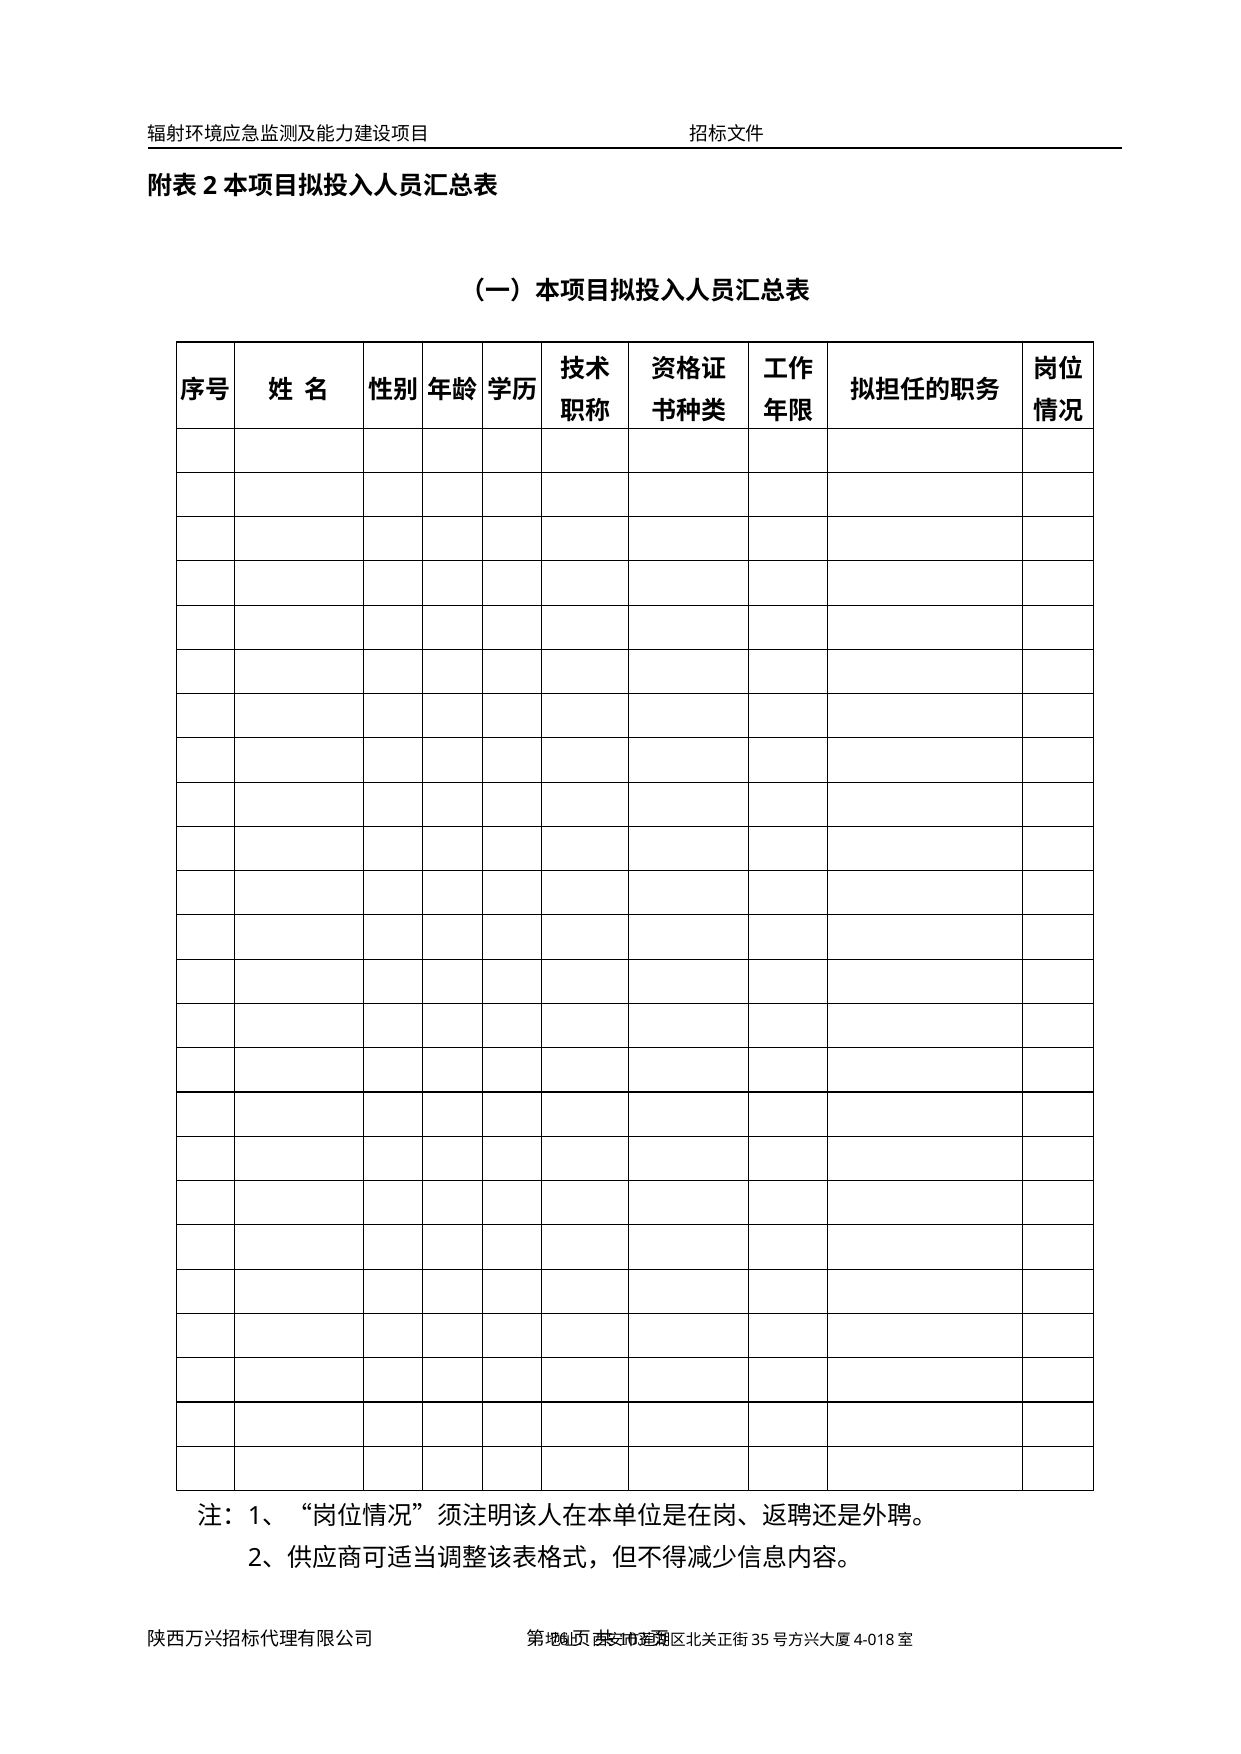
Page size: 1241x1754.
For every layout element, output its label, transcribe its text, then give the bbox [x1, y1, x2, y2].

table_cell [177, 827, 234, 870]
table_cell [177, 694, 234, 737]
table_cell [1023, 606, 1093, 649]
table_cell [364, 1137, 422, 1180]
table_cell [749, 1093, 827, 1136]
table_cell [629, 1225, 748, 1268]
table_cell [1023, 1225, 1093, 1268]
table_cell [483, 1225, 541, 1268]
table_cell [235, 738, 363, 782]
table_cell [629, 871, 748, 914]
table_cell [483, 1447, 541, 1490]
table_cell [542, 738, 628, 782]
table_cell [542, 429, 628, 472]
table_cell [235, 1048, 363, 1091]
table_cell [1023, 650, 1093, 693]
table_cell [749, 1048, 827, 1091]
table_cell [177, 738, 234, 782]
table_cell [364, 1181, 422, 1224]
table_cell [629, 694, 748, 737]
table_cell [828, 1358, 1022, 1401]
table_cell [542, 606, 628, 649]
table_cell [1023, 1270, 1093, 1313]
table_cell [828, 561, 1022, 604]
table_cell [828, 1137, 1022, 1180]
table_cell [749, 694, 827, 737]
table_header 年龄 [423, 343, 482, 427]
table_cell [177, 429, 234, 472]
table_cell [483, 517, 541, 560]
table_cell [235, 1181, 363, 1224]
table_cell [542, 1093, 628, 1136]
table_cell [1023, 1004, 1093, 1047]
table_cell [828, 960, 1022, 1003]
table_cell [177, 1093, 234, 1136]
table_header 岗位 情况 [1023, 343, 1093, 427]
table_cell [177, 561, 234, 604]
table_cell [1023, 1447, 1093, 1490]
table_cell [749, 871, 827, 914]
table_cell [542, 1270, 628, 1313]
table_cell [483, 1270, 541, 1313]
table_cell [423, 783, 482, 826]
table_cell [235, 960, 363, 1003]
table_cell [629, 1004, 748, 1047]
table_cell [828, 783, 1022, 826]
table_cell [483, 738, 541, 782]
table_cell [1023, 1181, 1093, 1224]
table_cell [423, 1004, 482, 1047]
table_cell [629, 429, 748, 472]
table_cell [364, 915, 422, 959]
table_cell [749, 606, 827, 649]
table_cell [828, 871, 1022, 914]
table_cell [235, 1447, 363, 1490]
table_cell [235, 1314, 363, 1357]
table_cell [364, 1270, 422, 1313]
table_cell [483, 561, 541, 604]
table_cell [364, 1004, 422, 1047]
table_cell [364, 1447, 422, 1490]
table_cell [423, 606, 482, 649]
text 2、供应商可适当调整该表格式，但不得减少信息内容。 [148, 1533, 1122, 1574]
table_cell [177, 473, 234, 516]
table_cell [749, 517, 827, 560]
table_cell [629, 473, 748, 516]
table_cell [828, 1048, 1022, 1091]
table_cell [364, 606, 422, 649]
table_cell [364, 827, 422, 870]
table_cell [364, 871, 422, 914]
table_cell [483, 429, 541, 472]
table_cell [629, 1137, 748, 1180]
table_cell [423, 1093, 482, 1136]
table_cell [542, 1403, 628, 1446]
table_cell [364, 473, 422, 516]
table_cell [483, 650, 541, 693]
table_cell [828, 473, 1022, 516]
table_cell [423, 561, 482, 604]
table_cell [235, 429, 363, 472]
table_cell [235, 606, 363, 649]
table_cell [629, 1093, 748, 1136]
table_header 工作 年限 [749, 343, 827, 427]
table_cell [423, 1048, 482, 1091]
table_cell [423, 960, 482, 1003]
table_cell [828, 1225, 1022, 1268]
table_cell [542, 1447, 628, 1490]
table_cell [749, 738, 827, 782]
table_cell [629, 827, 748, 870]
table_cell [177, 1225, 234, 1268]
table_cell [828, 1004, 1022, 1047]
table_cell [1023, 1403, 1093, 1446]
table_cell [364, 738, 422, 782]
table_cell [423, 650, 482, 693]
table_cell [177, 1181, 234, 1224]
table_cell [483, 827, 541, 870]
table_cell [423, 1447, 482, 1490]
table_cell [749, 960, 827, 1003]
table_cell [364, 694, 422, 737]
table_cell [1023, 783, 1093, 826]
table_cell [235, 650, 363, 693]
table_cell [177, 1048, 234, 1091]
table_cell [629, 1270, 748, 1313]
table_cell [364, 1093, 422, 1136]
table_cell [177, 517, 234, 560]
table_cell [542, 1004, 628, 1047]
table_cell [749, 1447, 827, 1490]
table_cell [749, 827, 827, 870]
table_cell [629, 1358, 748, 1401]
table_cell [542, 915, 628, 959]
table_cell [749, 1137, 827, 1180]
table_cell [483, 871, 541, 914]
table_cell [483, 1314, 541, 1357]
table_cell [423, 1403, 482, 1446]
table_cell [177, 871, 234, 914]
table_cell [542, 517, 628, 560]
table_cell [364, 561, 422, 604]
table_cell [423, 517, 482, 560]
table_cell [629, 1314, 748, 1357]
table_cell [1023, 871, 1093, 914]
table_cell [235, 871, 363, 914]
table_cell [542, 694, 628, 737]
table_cell [629, 561, 748, 604]
table_cell [177, 1403, 234, 1446]
table_cell [423, 871, 482, 914]
table_cell [423, 1137, 482, 1180]
table_cell [177, 1447, 234, 1490]
table_cell [542, 1181, 628, 1224]
table_cell [235, 1403, 363, 1446]
table_cell [1023, 960, 1093, 1003]
table_cell [235, 517, 363, 560]
table_cell [1023, 738, 1093, 782]
table_cell [828, 517, 1022, 560]
table_cell [749, 1314, 827, 1357]
table_cell [235, 1137, 363, 1180]
table_cell [828, 1270, 1022, 1313]
table_cell [629, 1181, 748, 1224]
table_header 资格证 书种类 [629, 343, 748, 427]
table_cell [177, 1137, 234, 1180]
table_cell [629, 915, 748, 959]
table_header 技术 职称 [542, 343, 628, 427]
table_cell [423, 738, 482, 782]
table_cell [423, 1181, 482, 1224]
table_cell [749, 1225, 827, 1268]
table_cell [749, 783, 827, 826]
table_cell [483, 1093, 541, 1136]
table_cell [423, 1270, 482, 1313]
table_cell [828, 738, 1022, 782]
table_cell [542, 960, 628, 1003]
table_cell [1023, 915, 1093, 959]
table_cell [629, 606, 748, 649]
table_cell [828, 1314, 1022, 1357]
table_cell [483, 915, 541, 959]
table_cell [177, 1270, 234, 1313]
table_cell [629, 1447, 748, 1490]
table_cell [749, 915, 827, 959]
table_cell [629, 783, 748, 826]
table_cell [828, 915, 1022, 959]
table_cell [629, 738, 748, 782]
table_cell [629, 1048, 748, 1091]
table_cell [423, 827, 482, 870]
table_cell [1023, 694, 1093, 737]
table_cell [542, 650, 628, 693]
table_cell [235, 827, 363, 870]
table_cell [749, 429, 827, 472]
table_cell [423, 429, 482, 472]
table_cell [1023, 827, 1093, 870]
table_cell [364, 1358, 422, 1401]
table_cell [542, 783, 628, 826]
table_cell [483, 960, 541, 1003]
table_cell [828, 606, 1022, 649]
table_cell [235, 915, 363, 959]
table_cell [364, 1048, 422, 1091]
table_cell [629, 650, 748, 693]
table_cell [828, 1181, 1022, 1224]
table_cell [542, 1137, 628, 1180]
table_cell [423, 1225, 482, 1268]
table_cell [1023, 1137, 1093, 1180]
table_cell [364, 429, 422, 472]
table_cell [235, 1004, 363, 1047]
table_cell [542, 561, 628, 604]
table_cell [542, 1314, 628, 1357]
table_header 序号 [177, 343, 234, 427]
table_cell [483, 1358, 541, 1401]
table_cell [749, 1004, 827, 1047]
table_cell [1023, 517, 1093, 560]
table_cell [483, 1403, 541, 1446]
table_cell [828, 650, 1022, 693]
table_cell [1023, 1048, 1093, 1091]
table_cell [749, 473, 827, 516]
table_cell [483, 694, 541, 737]
table_cell [177, 783, 234, 826]
table_header 学历 [483, 343, 541, 427]
table_cell [483, 1137, 541, 1180]
text 附表2 本项目拟投入人员汇总表 [148, 149, 1122, 218]
table_cell [423, 915, 482, 959]
table_cell [749, 650, 827, 693]
table_cell [235, 1093, 363, 1136]
table_cell [364, 1314, 422, 1357]
table_cell [1023, 429, 1093, 472]
table_cell [364, 1403, 422, 1446]
table_cell [542, 1048, 628, 1091]
table_cell [828, 827, 1022, 870]
table_cell [1023, 1314, 1093, 1357]
table_cell [1023, 473, 1093, 516]
table_cell [177, 650, 234, 693]
text 注：1、“岗位情况”须注明该人在本单位是在岗、返聘还是外聘。 [148, 1491, 1122, 1533]
table_cell [364, 650, 422, 693]
table_cell [828, 1447, 1022, 1490]
table_cell [629, 960, 748, 1003]
table_cell [364, 517, 422, 560]
table_cell [629, 1403, 748, 1446]
table_cell [828, 694, 1022, 737]
table_cell [749, 1403, 827, 1446]
table_cell [177, 1314, 234, 1357]
table_cell [1023, 1358, 1093, 1401]
text （一）本项目拟投入人员汇总表 [148, 254, 1122, 323]
table_cell [423, 694, 482, 737]
table_cell [483, 1048, 541, 1091]
table_cell [177, 606, 234, 649]
table_cell [235, 561, 363, 604]
table_cell [542, 1358, 628, 1401]
table_cell [177, 1004, 234, 1047]
table_cell [235, 1270, 363, 1313]
table_cell [828, 429, 1022, 472]
table_cell [749, 1181, 827, 1224]
table_cell [542, 473, 628, 516]
table_cell [542, 871, 628, 914]
table_cell [177, 960, 234, 1003]
table_cell [364, 783, 422, 826]
table_header 拟担任的职务 [828, 343, 1022, 427]
table_cell [483, 473, 541, 516]
table_cell [1023, 561, 1093, 604]
table_cell [828, 1093, 1022, 1136]
table_cell [542, 827, 628, 870]
table_cell [423, 473, 482, 516]
table_cell [177, 1358, 234, 1401]
table_cell [749, 1270, 827, 1313]
table_cell [177, 915, 234, 959]
table_cell [235, 694, 363, 737]
table_cell [483, 606, 541, 649]
table_cell [483, 783, 541, 826]
table_cell [364, 1225, 422, 1268]
table_cell [483, 1004, 541, 1047]
table_cell [749, 1358, 827, 1401]
table_cell [423, 1314, 482, 1357]
table_cell [423, 1358, 482, 1401]
table_cell [1023, 1093, 1093, 1136]
table_header 姓 名 [235, 343, 363, 427]
table_cell [483, 1181, 541, 1224]
table_cell [542, 1225, 628, 1268]
table_cell [235, 783, 363, 826]
table_cell [828, 1403, 1022, 1446]
table_cell [629, 517, 748, 560]
table_cell [749, 561, 827, 604]
table_cell [235, 1358, 363, 1401]
table_cell [235, 1225, 363, 1268]
table_header 性别 [364, 343, 422, 427]
table_cell [235, 473, 363, 516]
table_cell [364, 960, 422, 1003]
